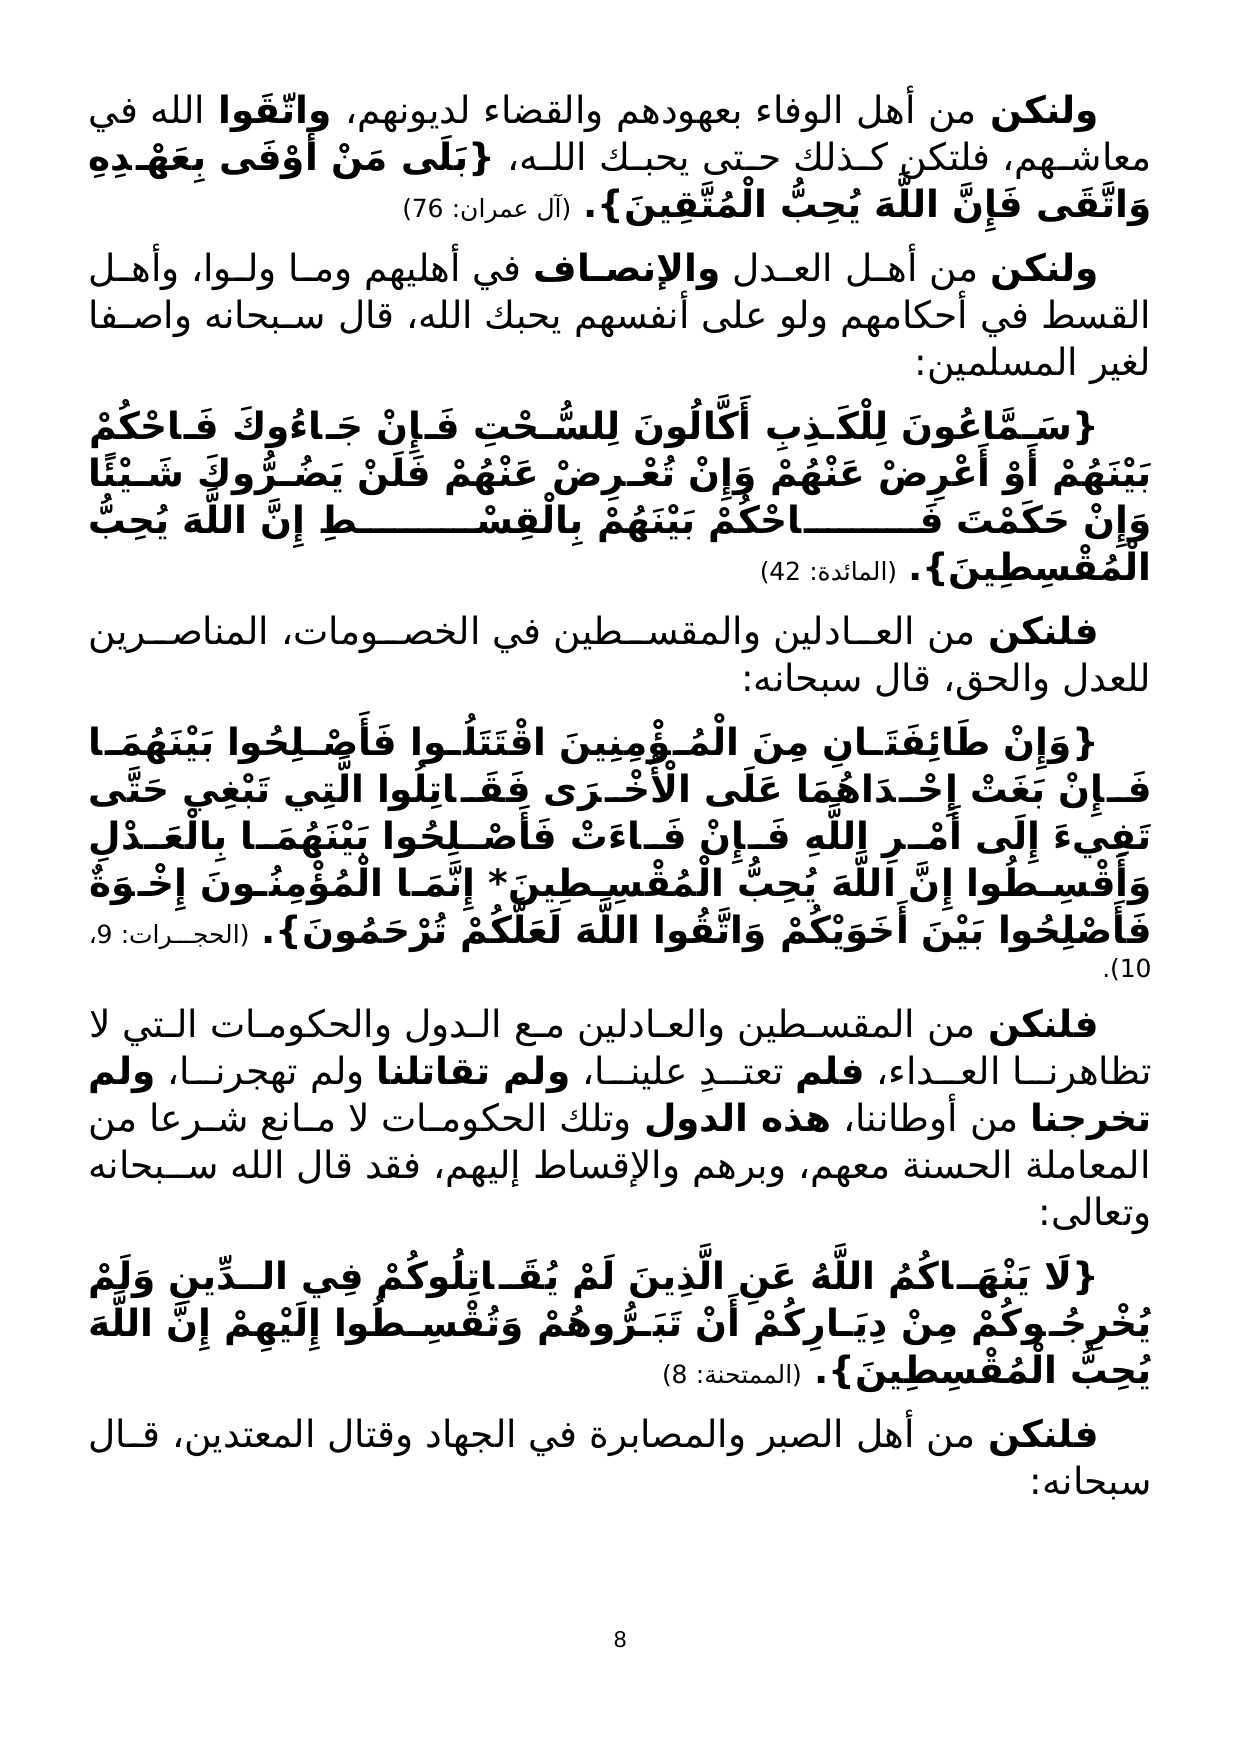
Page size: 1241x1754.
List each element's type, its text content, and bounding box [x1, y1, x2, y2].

text {لَا يَنْهَاكُمُ اللَّهُ عَنِ الَّذِينَ لَمْ يُقَاتِلُوكُمْ فِي الدِّينِ وَلَمْ يُخْرِجُوكُمْ مِنْ دِيَارِكُمْ أَنْ تَبَرُّوهُمْ وَتُقْسِطُوا إِلَيْهِمْ إِنَّ اللَّهَ يُحِبُّ الْمُقْسِطِينَ}. (الممتحنة: 8) [89, 1255, 1152, 1393]
text ولنكن من أهل الوفاء بعهودهم والقضاء لديونهم، واتّقَوا الله في معاشهم، فلتكن كذلك حتى يحبك الله، {بَلَى مَنْ أَوْفَى بِعَهْدِهِ وَاتَّقَى فَإِنَّ اللَّهَ يُحِبُّ الْمُتَّقِينَ}. (آل عمران: 76) [89, 89, 1152, 226]
text فلنكن من المقسطين والعادلين مع الدول والحكومات التي لا تظاهرنا العداء، فلم تعتدِ علينا، ولم تقاتلنا ولم تهجرنا، ولم تخرجنا من أوطاننا، هذه الدول وتلك الحكومات لا مانع شرعا من المعاملة الحسنة معهم، وبرهم والإقساط إليهم، فقد قال الله سبحانه وتعالى: [89, 1003, 1152, 1235]
text {سَمَّاعُونَ لِلْكَذِبِ أَكَّالُونَ لِلسُّحْتِ فَإِنْ جَاءُوكَ فَاحْكُمْ بَيْنَهُمْ أَوْ أَعْرِضْ عَنْهُمْ وَإِنْ تُعْرِضْ عَنْهُمْ فَلَنْ يَضُرُّوكَ شَيْئًا وَإِنْ حَكَمْتَ فَاحْكُمْ بَيْنَهُمْ بِالْقِسْطِ إِنَّ اللَّهَ يُحِبُّ الْمُقْسِطِينَ}. (المائدة: 42) [89, 404, 1152, 589]
text فلنكن من أهل الصبر والمصابرة في الجهاد وقتال المعتدين، قال سبحانه: [89, 1413, 1152, 1503]
text فلنكن من العادلين والمقسطين في الخصومات، المناصرين للعدل والحق، قال سبحانه: [89, 609, 1152, 700]
text {وَإِنْ طَائِفَتَانِ مِنَ الْمُؤْمِنِينَ اقْتَتَلُوا فَأَصْلِحُوا بَيْنَهُمَا فَإِنْ بَغَتْ إِحْدَاهُمَا عَلَى الْأُخْرَى فَقَاتِلُوا الَّتِي تَبْغِي حَتَّى تَفِيءَ إِلَى أَمْرِ اللَّهِ فَإِنْ فَاءَتْ فَأَصْلِحُوا بَيْنَهُمَا بِالْعَدْلِ وَأَقْسِطُوا إِنَّ اللَّهَ يُحِبُّ الْمُقْسِطِينَ* إِنَّمَا الْمُؤْمِنُونَ إِخْوَةٌ فَأَصْلِحُوا بَيْنَ أَخَوَيْكُمْ وَاتَّقُوا اللَّهَ لَعَلَّكُمْ تُرْحَمُونَ}. (الحجرات: 9، 10). [89, 720, 1152, 984]
text ولنكن من أهل العدل والإنصاف في أهليهم وما ولوا، وأهل القسط في أحكامهم ولو على أنفسهم يحبك الله، قال سبحانه واصفا لغير المسلمين: [89, 247, 1152, 384]
